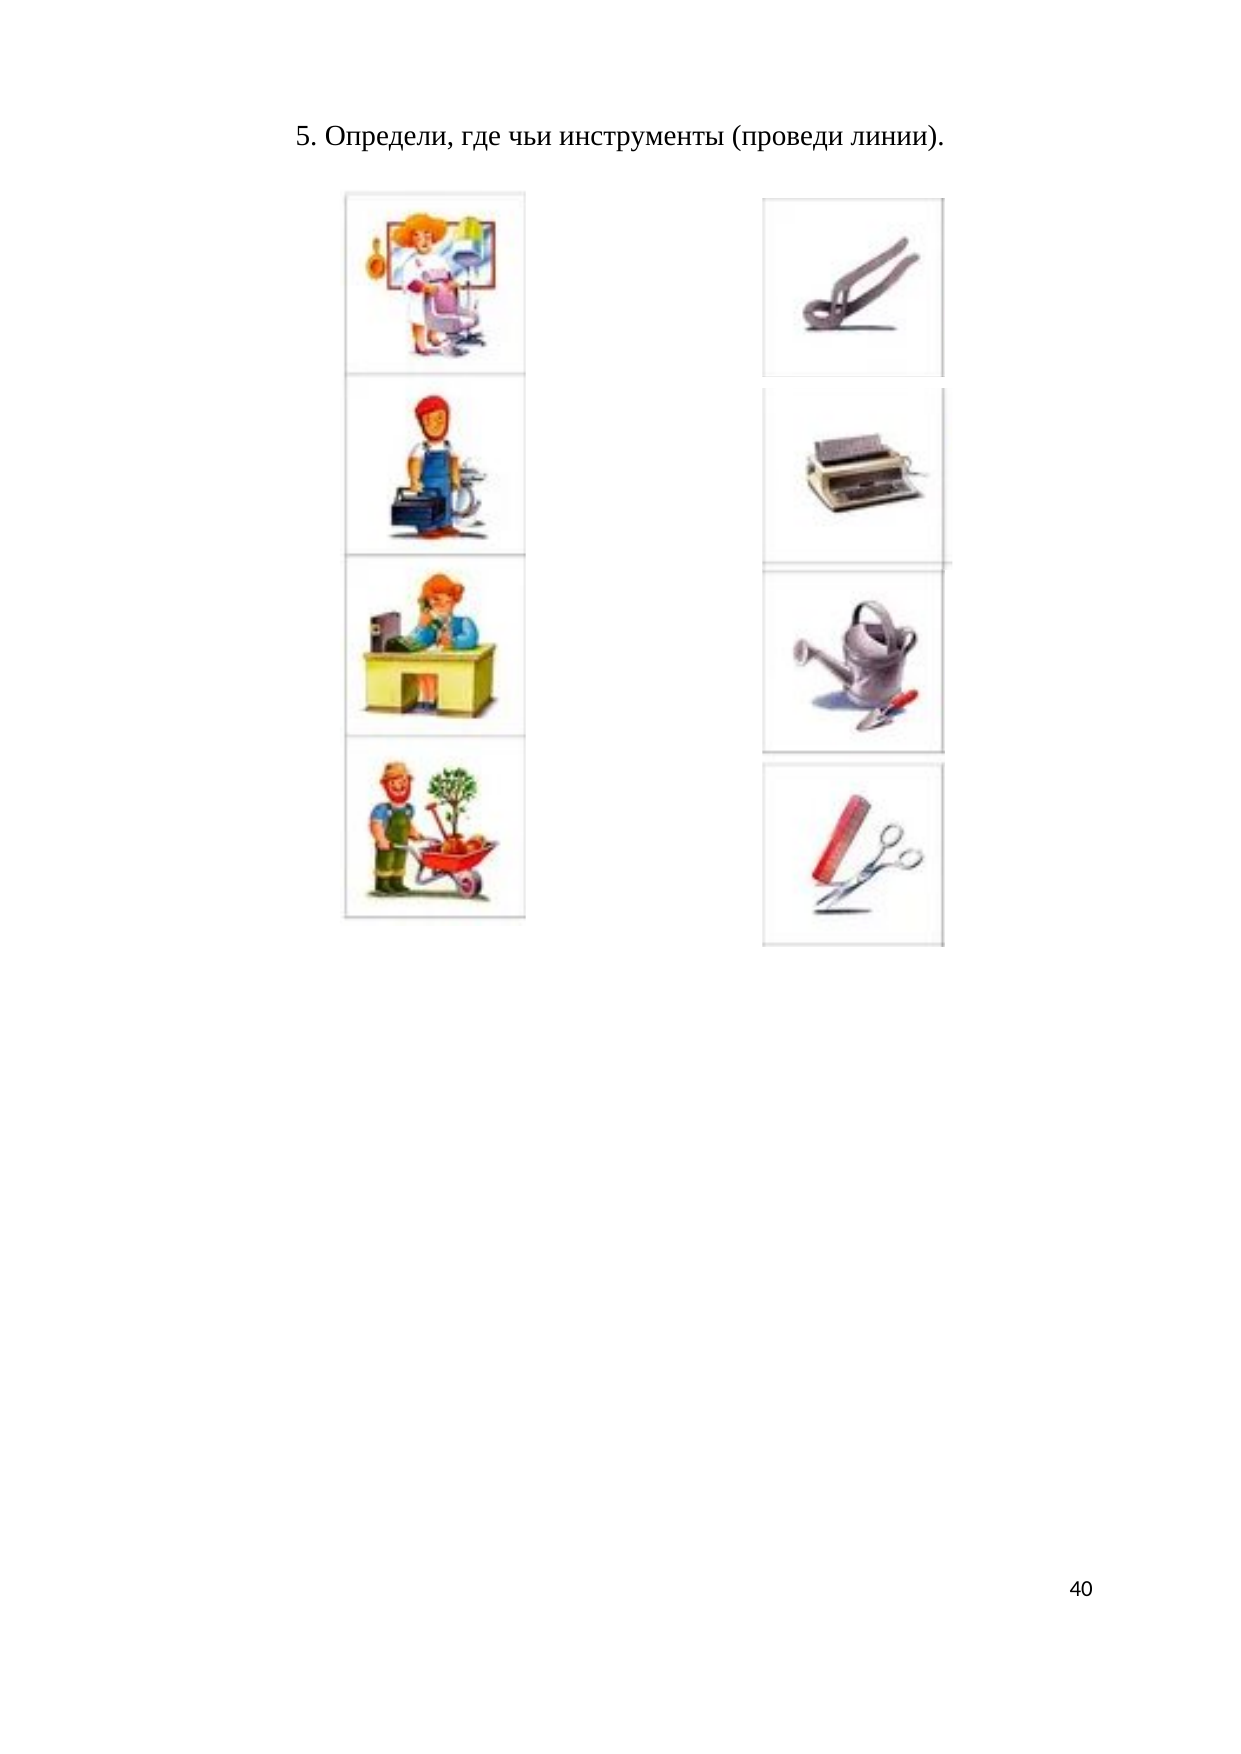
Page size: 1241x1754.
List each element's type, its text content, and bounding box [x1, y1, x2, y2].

picture [762, 198, 945, 377]
picture [339, 189, 526, 926]
picture [762, 388, 953, 947]
text 5. Определи, где чьи инструменты (проведи линии). [222, 118, 1092, 152]
